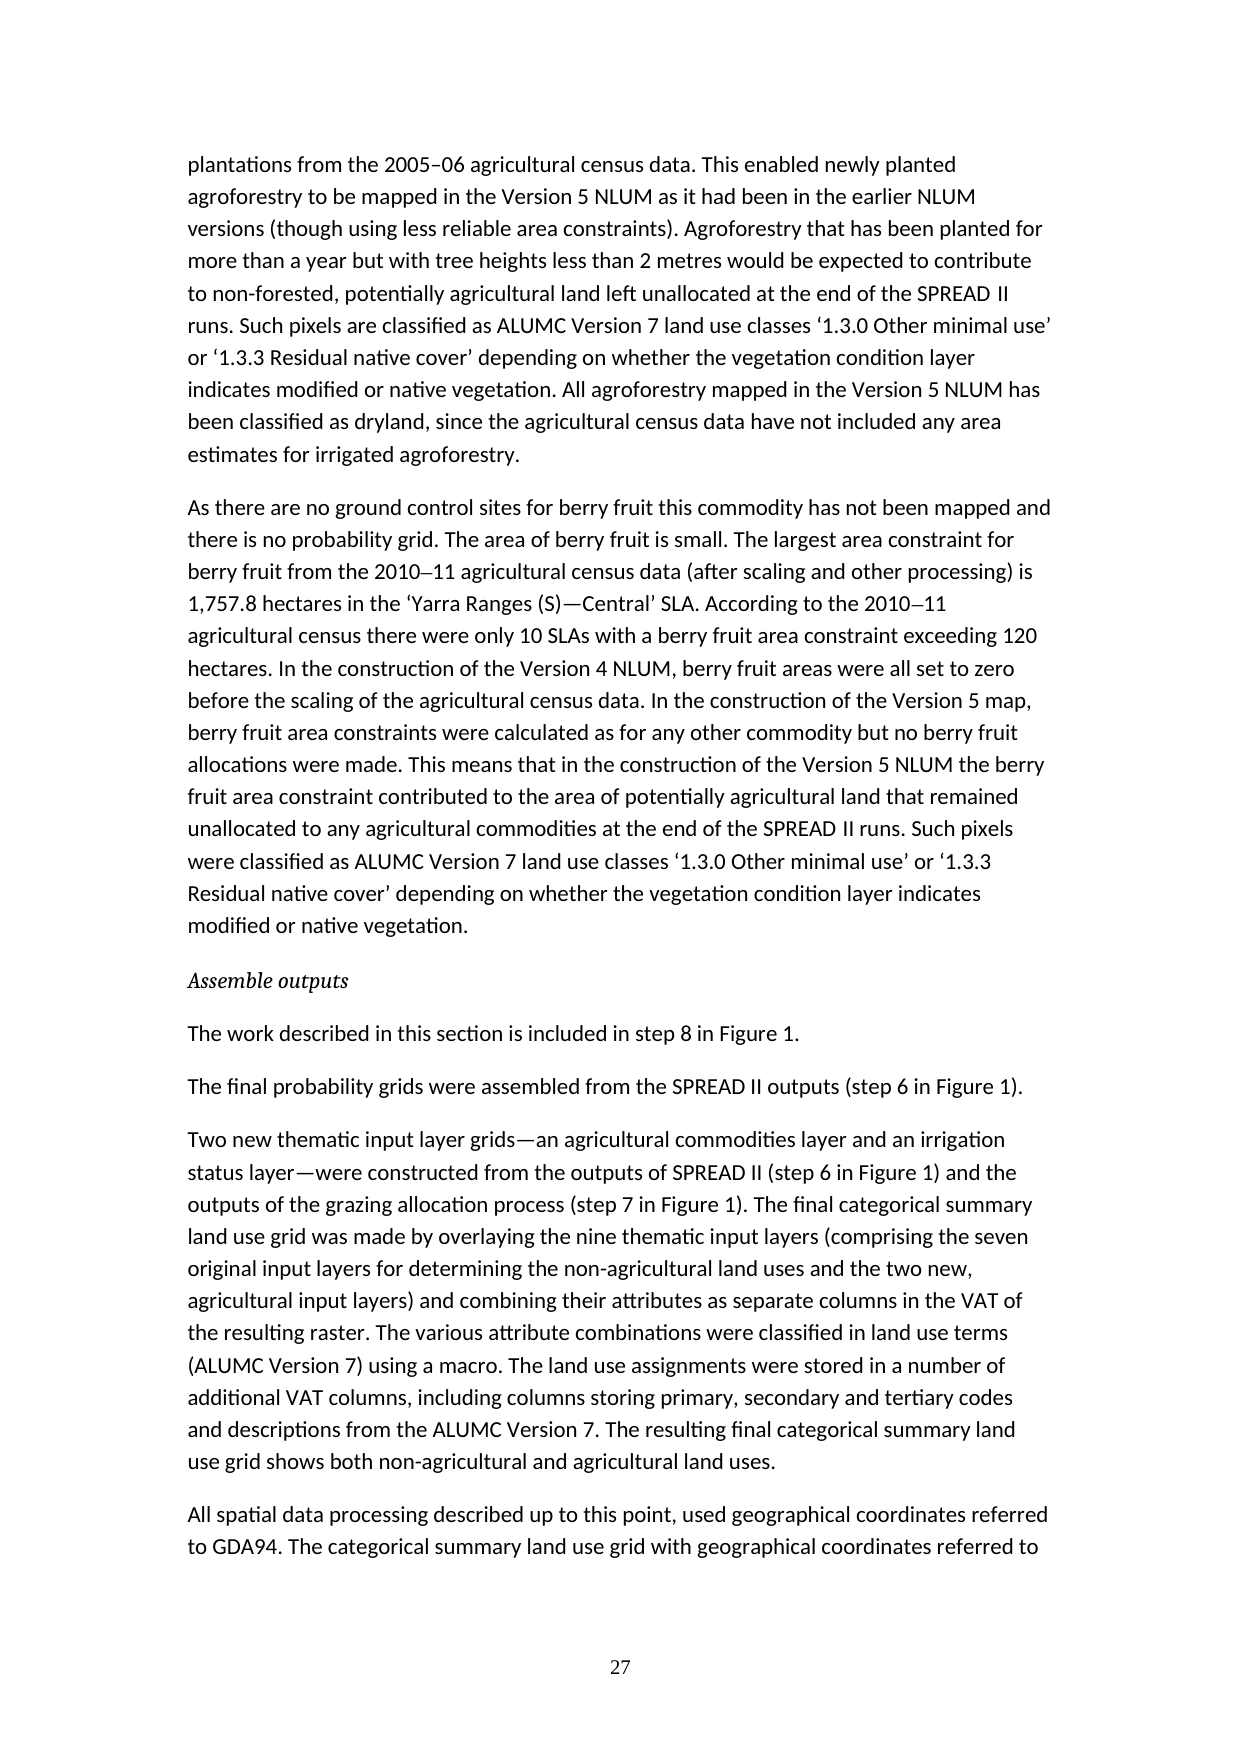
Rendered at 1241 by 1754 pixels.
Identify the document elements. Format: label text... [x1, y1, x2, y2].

text The final probability grids were assembled from the SPREAD II outputs (step 6 in Figure 1). [187, 1072, 1053, 1100]
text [187, 150, 1053, 468]
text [187, 1500, 1053, 1561]
text As there are no ground control sites for berry fruit this commodity has not been mapped and there is no probability grid. The area of berry fruit is small. The largest area constraint for berry fruit from the 2010–11 agricultural census data (after scaling and other processing) is 1,757.8 hectares in the ‘Yarra Ranges (S)—Central’ SLA. According to the 2010–11 agricultural census there were only 10 SLAs with a berry fruit area constraint exceeding 120 hectares. In the construction of the Version 4 NLUM, berry fruit areas were all set to zero before the scaling of the agricultural census data. In the construction of the Version 5 map, berry fruit area constraints were calculated as for any other commodity but no berry fruit allocations were made. This means that in the construction of the Version 5 NLUM the berry fruit area constraint contributed to the area of potentially agricultural land that remained unallocated to any agricultural commodities at the end of the SPREAD II runs. Such pixels were classified as ALUMC Version 7 land use classes ‘1.3.0 Other minimal use’ or ‘1.3.3 Residual native cover’ depending on whether the vegetation condition layer indicates modified or native vegetation. [187, 493, 1053, 939]
text The work described in this section is included in step 8 in Figure 1. [187, 1019, 1053, 1047]
subtitle Assemble outputs [187, 968, 1053, 995]
text Two new thematic input layer grids—an agricultural commodities layer and an irrigation status layer—were constructed from the outputs of SPREAD II (step 6 in Figure 1) and the outputs of the grazing allocation process (step 7 in Figure 1). The final categorical summary land use grid was made by overlaying the nine thematic input layers (comprising the seven original input layers for determining the non-agricultural land uses and the two new, agricultural input layers) and combining their attributes as separate columns in the VAT of the resulting raster. The various attribute combinations were classified in land use terms (ALUMC Version 7) using a macro. The land use assignments were stored in a number of additional VAT columns, including columns storing primary, secondary and tertiary codes and descriptions from the ALUMC Version 7. The resulting final categorical summary land use grid shows both non-agricultural and agricultural land uses. [187, 1125, 1053, 1475]
